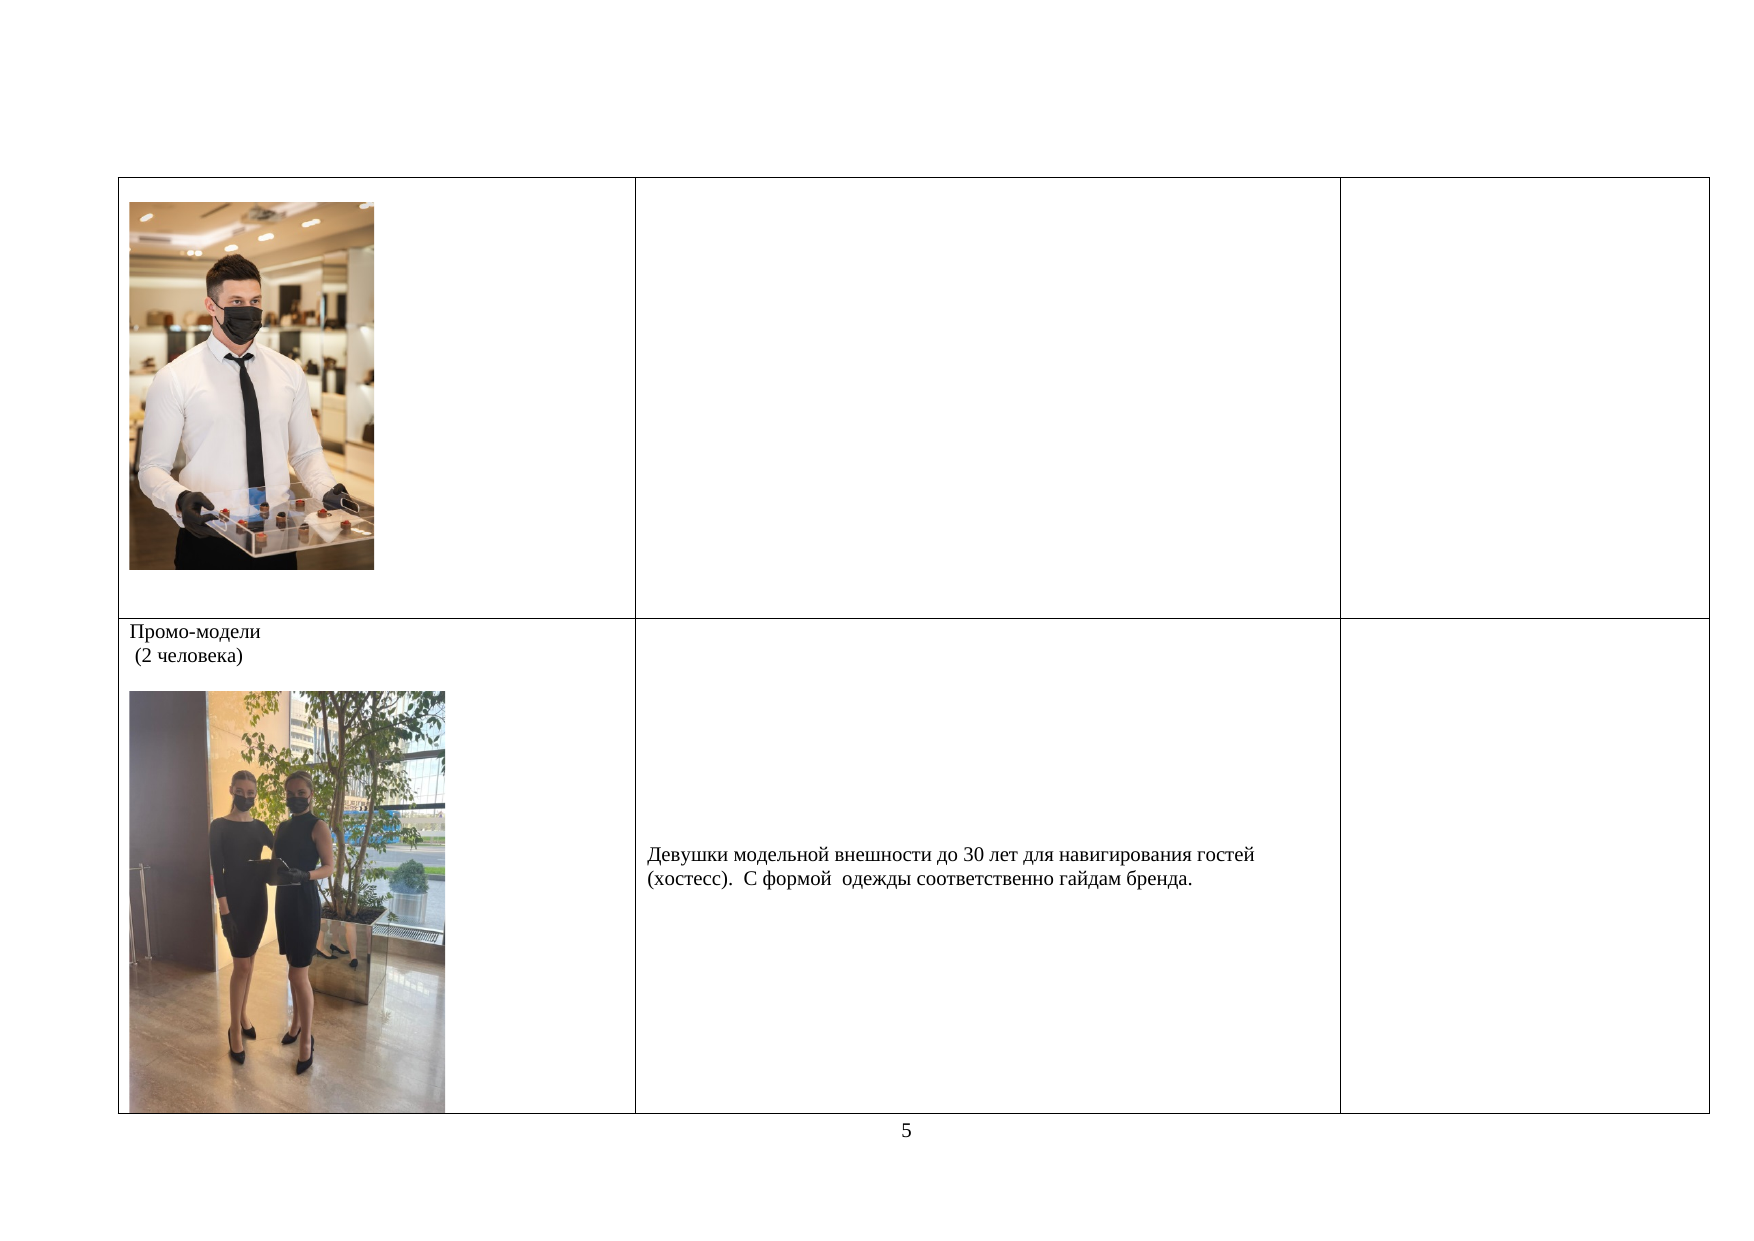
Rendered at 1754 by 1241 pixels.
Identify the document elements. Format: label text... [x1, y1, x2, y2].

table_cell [119, 178, 635, 618]
picture [129, 202, 375, 570]
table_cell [636, 178, 1340, 618]
picture [129, 691, 445, 1113]
table_cell [1341, 178, 1709, 618]
table_cell Девушки модельной внешности до 30 лет для навигирования гостей (хостесс). С формой одежды соответственно гайдам бренда. [636, 619, 1340, 1112]
table_cell Промо-модели (2 человека) [119, 619, 635, 1112]
table_cell [1341, 619, 1709, 1112]
